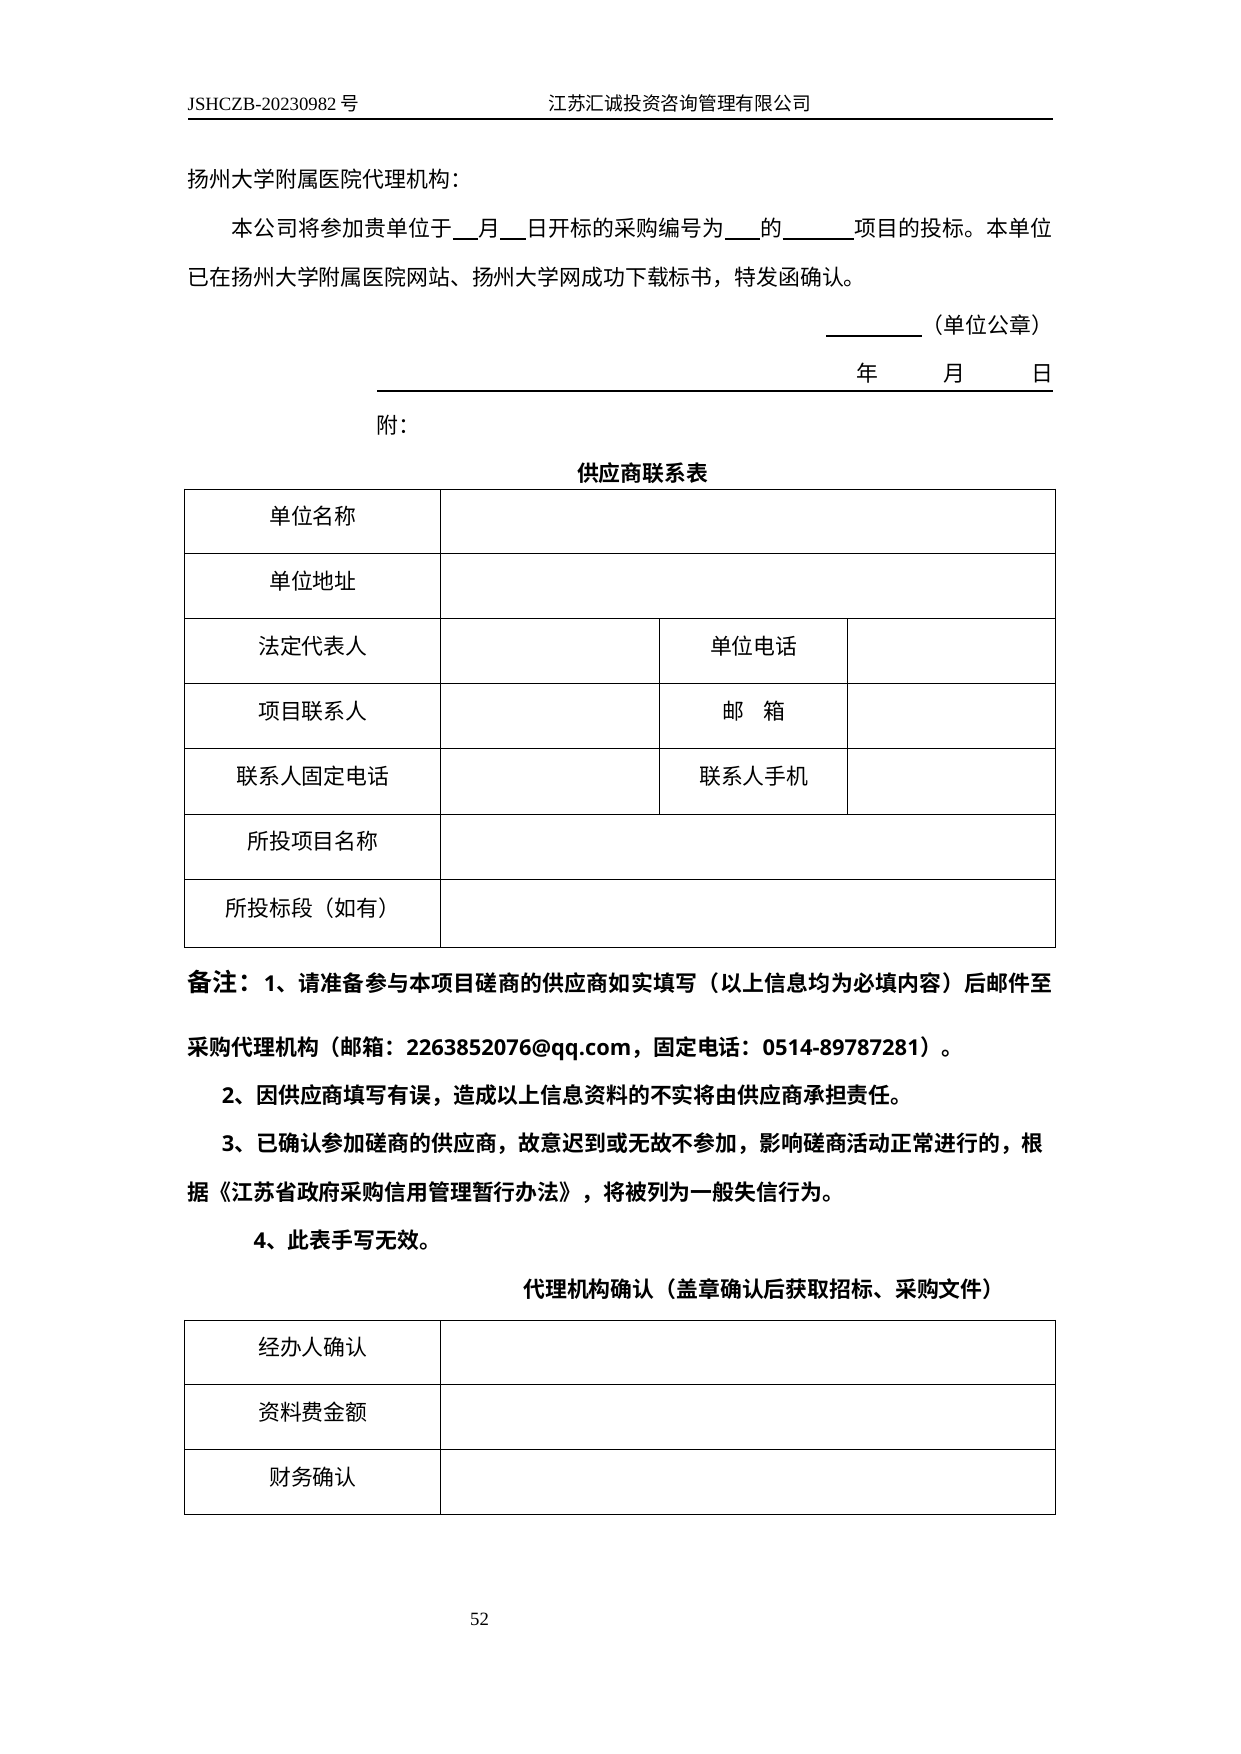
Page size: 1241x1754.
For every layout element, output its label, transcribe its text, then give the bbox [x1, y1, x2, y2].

text 备注：1、请准备参与本项目磋商的供应商如实填写（以上信息均为必填内容）后邮件至采购代理机构（邮箱：2263852076@qq.com，固定电话：0514-89787281）。 [187, 948, 1053, 1062]
table_cell [441, 1385, 1055, 1449]
table_cell 所投标段（如有） [185, 880, 440, 947]
table_cell [441, 619, 659, 683]
text 供应商联系表 [187, 456, 1053, 488]
text （单位公章） [336, 307, 1053, 340]
text 年 月 日 [377, 356, 1053, 390]
table_cell [441, 1450, 1055, 1514]
table_cell [441, 749, 659, 813]
text 本公司将参加贵单位于 月 日开标的采购编号为 的 项目的投标。本单位已在扬州大学附属医院网站、扬州大学网成功下载标书，特发函确认。 [187, 210, 1053, 292]
table_header 经办人确认 [185, 1321, 440, 1384]
table_cell 邮 箱 [660, 684, 847, 748]
table_header 单位名称 [185, 490, 440, 553]
table_cell [441, 684, 659, 748]
table_cell 财务确认 [185, 1450, 440, 1514]
table_cell 单位电话 [660, 619, 847, 683]
table_cell 单位地址 [185, 554, 440, 618]
table_cell 法定代表人 [185, 619, 440, 683]
table_cell 资料费金额 [185, 1385, 440, 1449]
table_header [441, 1321, 1055, 1384]
text 附： [377, 408, 1053, 440]
text 代理机构确认（盖章确认后获取招标、采购文件） [446, 1271, 1053, 1304]
table_cell 所投项目名称 [185, 815, 440, 878]
table_cell 联系人手机 [660, 749, 847, 813]
table_cell [441, 554, 1055, 618]
table_cell [848, 684, 1055, 748]
table_cell [441, 815, 1055, 878]
table_cell [441, 880, 1055, 947]
table_cell 项目联系人 [185, 684, 440, 748]
text 2、因供应商填写有误，造成以上信息资料的不实将由供应商承担责任。 [187, 1078, 1053, 1110]
list 4、此表手写无效。 [187, 1223, 1053, 1256]
text 3、已确认参加磋商的供应商，故意迟到或无故不参加，影响磋商活动正常进行的，根据《江苏省政府采购信用管理暂行办法》，将被列为一般失信行为。 [187, 1126, 1053, 1207]
table_header [441, 490, 1055, 553]
text 扬州大学附属医院代理机构： [187, 162, 1053, 194]
table_cell 联系人固定电话 [185, 749, 440, 813]
table_cell [848, 749, 1055, 813]
table_cell [848, 619, 1055, 683]
